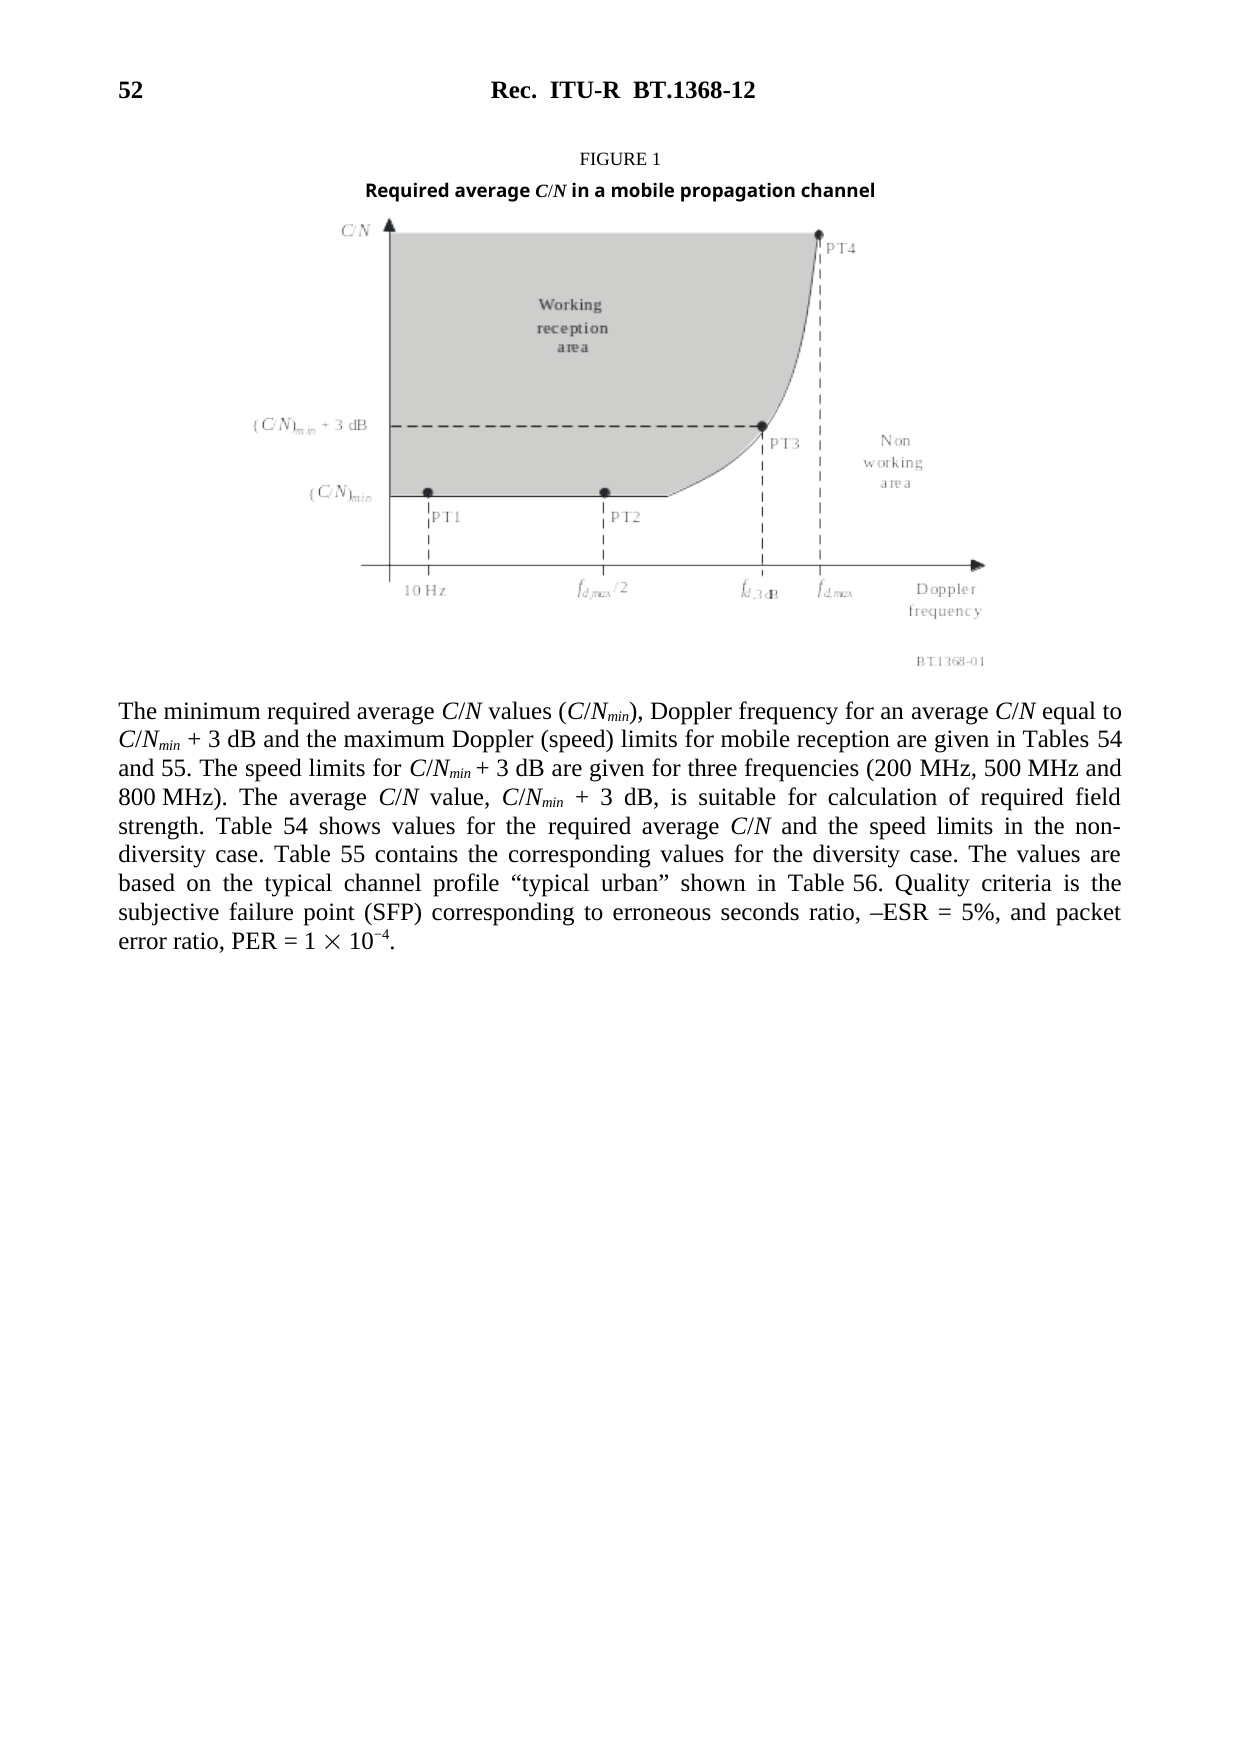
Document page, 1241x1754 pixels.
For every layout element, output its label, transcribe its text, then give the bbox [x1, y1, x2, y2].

text The minimum required average C/N values (C/Nmin), Doppler frequency for an average C/N equal to C/Nmin + 3 dB and the maximum Doppler (speed) limits for mobile reception are given in Tables 54 and 55. The speed limits for C/Nmin + 3 dB are given for three frequencies (200 MHz, 500 MHz and 800 MHz). The average C/N value, C/Nmin + 3 dB, is suitable for calculation of required field strength. Table 54 shows values for the required average C/N and the speed limits in the non-diversity case. Table 55 contains the corresponding values for the diversity case. The values are based on the typical channel profile “typical urban” shown in Table 56. Quality criteria is the subjective failure point (SFP) corresponding to erroneous seconds ratio, –ESR = 5%, and packet error ratio, PER = 1 10−4. [118, 696, 1122, 954]
text FIGURE 1 [118, 148, 1122, 169]
title Required average C/N in a mobile propagation channel [118, 178, 1122, 203]
